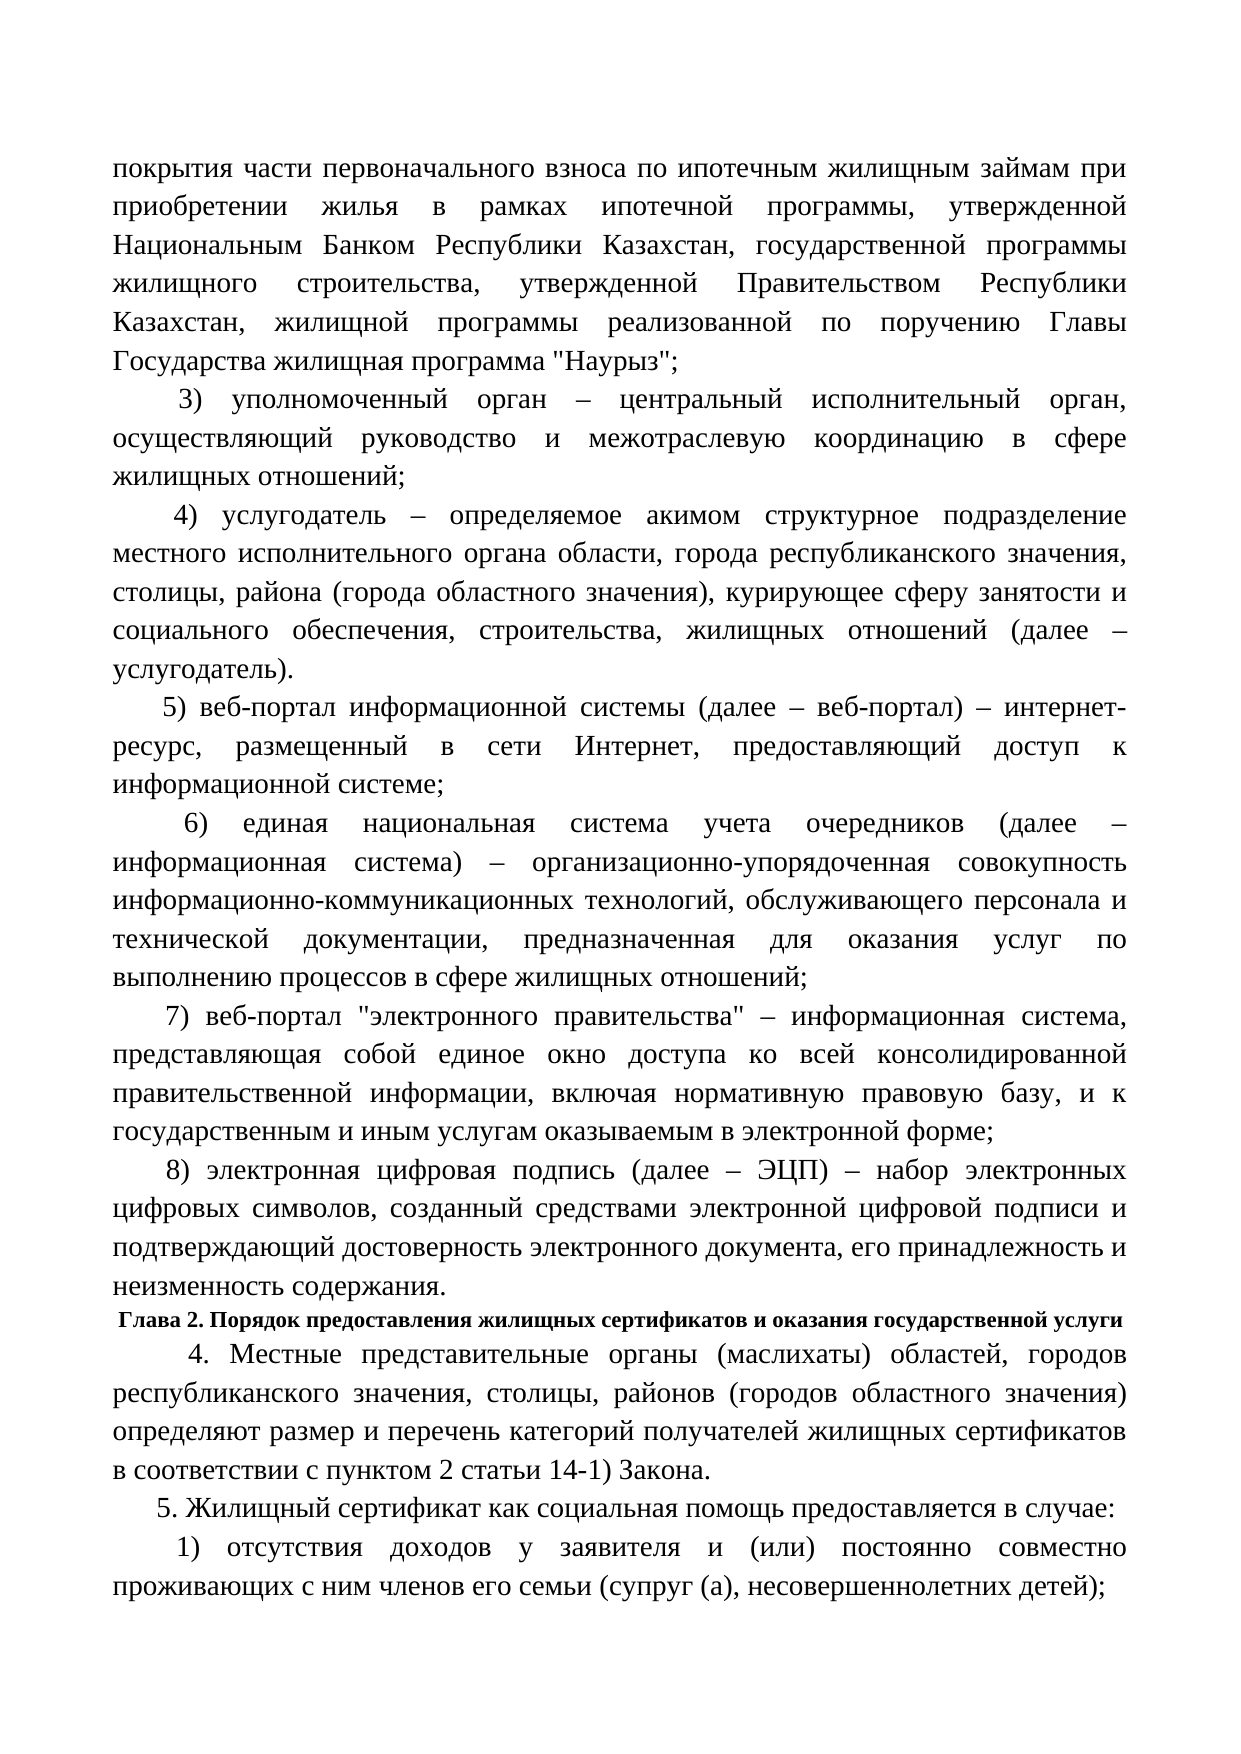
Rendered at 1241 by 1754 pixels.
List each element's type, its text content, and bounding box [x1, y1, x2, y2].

text 7) веб-портал "электронного правительства" – информационная система, представляющая собой единое окно доступа ко всей консолидированной правительственной информации, включая нормативную правовую базу, и к государственным и иным услугам оказываемым в электронной форме; [112, 998, 1128, 1147]
text 5) веб-портал информационной системы (далее – веб-портал) – интернет-ресурс, размещенный в сети Интернет, предоставляющий доступ к информационной системе; [112, 689, 1128, 800]
text 4) услугодатель – определяемое акимом структурное подразделение местного исполнительного органа области, города республиканского значения, столицы, района (города областного значения), курирующее сферу занятости и социального обеспечения, строительства, жилищных отношений (далее – услугодатель). [112, 497, 1128, 684]
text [112, 150, 1128, 376]
text 1) отсутствия доходов у заявителя и (или) постоянно совместно проживающих с ним членов его семьи (супруг (а), несовершеннолетних детей); [112, 1529, 1128, 1601]
text 6) единая национальная система учета очередников (далее – информационная система) – организационно-упорядоченная совокупность информационно-коммуникационных технологий, обслуживающего персонала и технической документации, предназначенная для оказания услуг по выполнению процессов в сфере жилищных отношений; [112, 805, 1128, 993]
text 8) электронная цифровая подпись (далее – ЭЦП) – набор электронных цифровых символов, созданный средствами электронной цифровой подписи и подтверждающий достоверность электронного документа, его принадлежность и неизменность содержания. [112, 1152, 1128, 1301]
text 5. Жилищный сертификат как социальная помощь предоставляется в случае: [112, 1491, 1128, 1524]
text 4. Местные представительные органы (маслихаты) областей, городов республиканского значения, столицы, районов (городов областного значения) определяют размер и перечень категорий получателей жилищных сертификатов в соответствии с пунктом 2 статьи 14-1) Закона. [112, 1336, 1128, 1486]
text 3) уполномоченный орган – центральный исполнительный орган, осуществляющий руководство и межотраслевую координацию в сфере жилищных отношений; [112, 381, 1128, 492]
text Глава 2. Порядок предоставления жилищных сертификатов и оказания государственной услуги [112, 1306, 1128, 1333]
